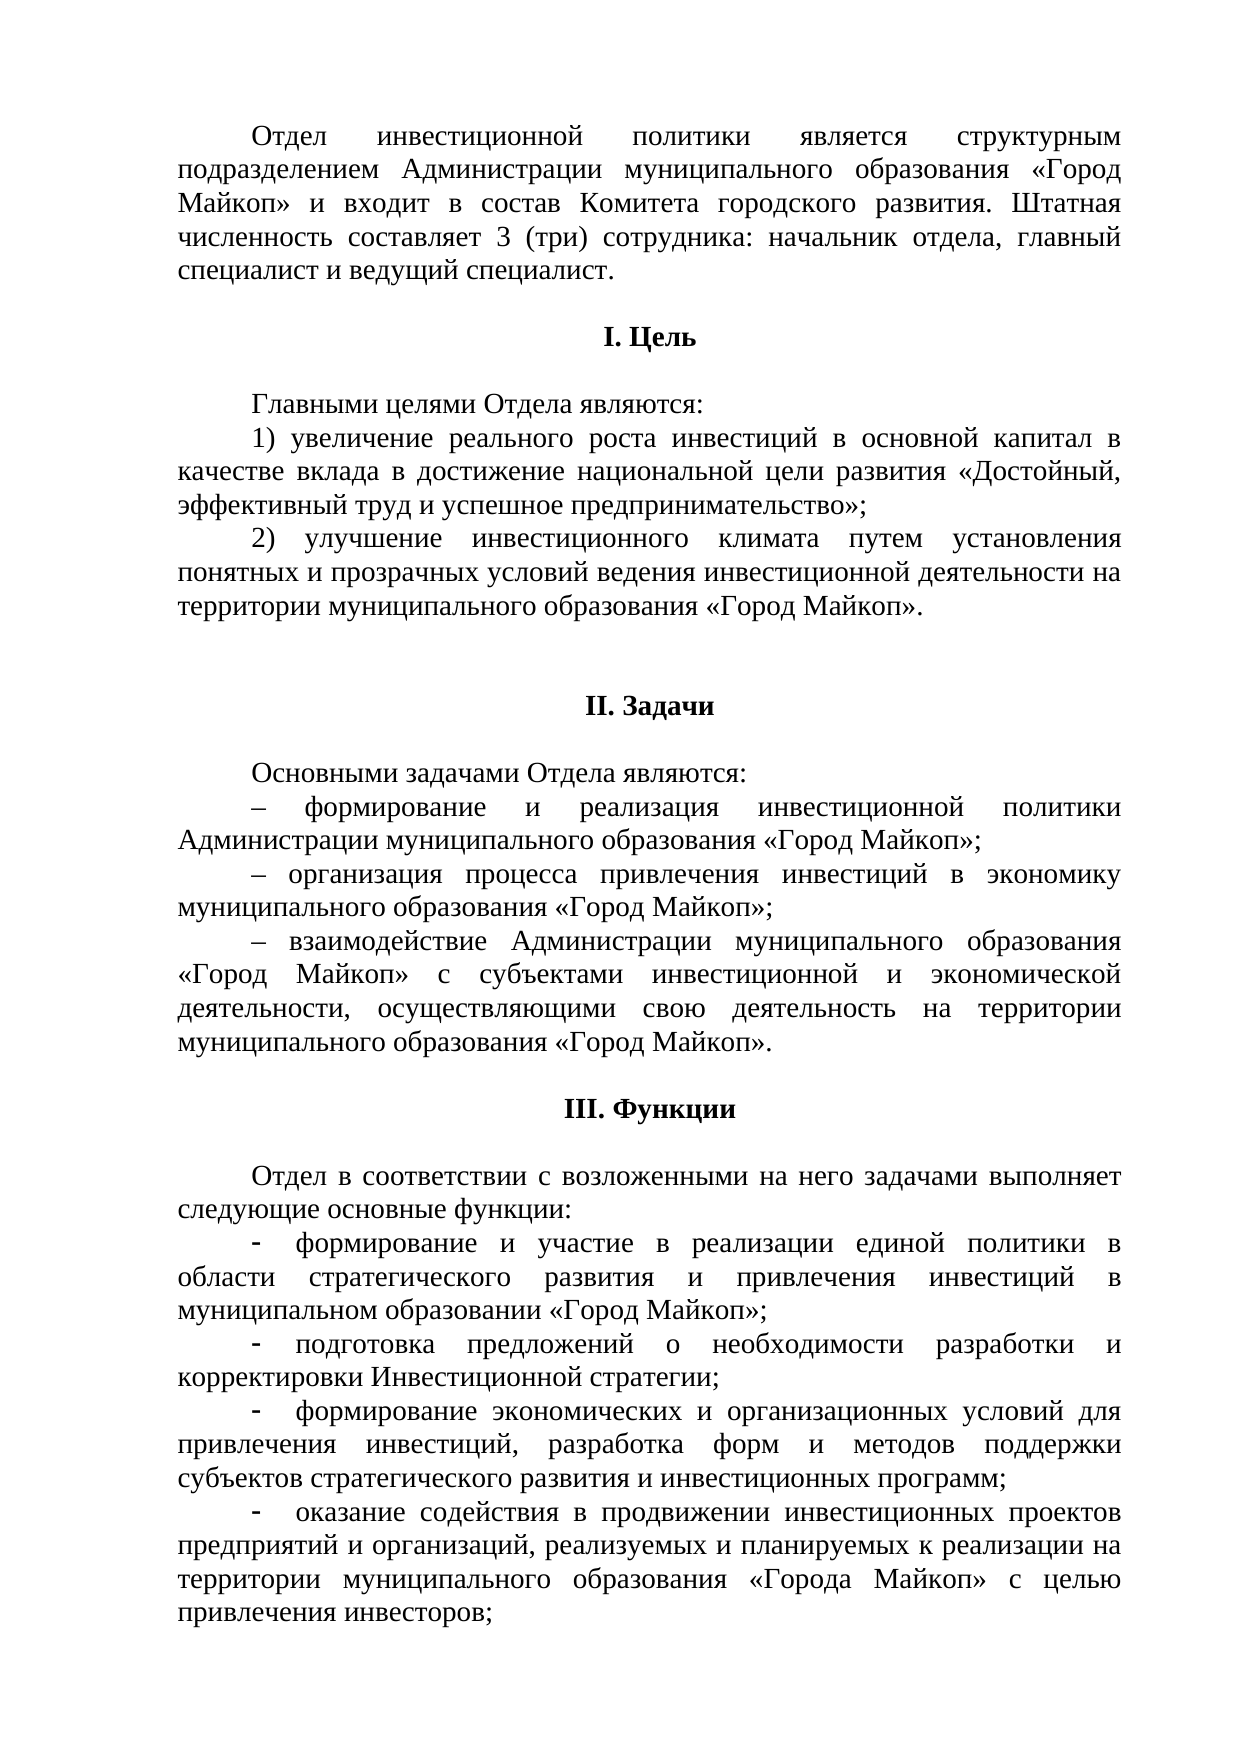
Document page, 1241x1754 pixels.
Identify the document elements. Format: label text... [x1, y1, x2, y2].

list формирование и участие в реализации единой политики в области стратегического развития и привлечения инвестиций в муниципальном образовании «Город Майкоп»; [177, 1225, 1122, 1326]
text II. Задачи [177, 688, 1122, 722]
text – взаимодействие Администрации муниципального образования «Город Майкоп» с субъектами инвестиционной и экономической деятельности, осуществляющими свою деятельность на территории муниципального образования «Город Майкоп». [177, 923, 1122, 1057]
text – организация процесса привлечения инвестиций в экономику муниципального образования «Город Майкоп»; [177, 856, 1122, 923]
text Главными целями Отдела являются: [177, 386, 1122, 420]
list оказание содействия в продвижении инвестиционных проектов предприятий и организаций, реализуемых и планируемых к реализации на территории муниципального образования «Города Майкоп» с целью привлечения инвесторов; [177, 1494, 1122, 1628]
text Основными задачами Отдела являются: [177, 755, 1122, 789]
text Отдел в соответствии с возложенными на него задачами выполняет следующие основные функции: [177, 1158, 1122, 1225]
text – формирование и реализация инвестиционной политики Администрации муниципального образования «Город Майкоп»; [177, 789, 1122, 856]
list формирование экономических и организационных условий для привлечения инвестиций, разработка форм и методов поддержки субъектов стратегического развития и инвестиционных программ; [177, 1393, 1122, 1494]
text III. Функции [177, 1091, 1122, 1124]
text 1) увеличение реального роста инвестиций в основной капитал в качестве вклада в достижение национальной цели развития «Достойный, эффективный труд и успешное предпринимательство»; [177, 420, 1122, 521]
list подготовка предложений о необходимости разработки и корректировки Инвестиционной стратегии; [177, 1326, 1122, 1393]
text I. Цель [177, 319, 1122, 353]
text Отдел инвестиционной политики является структурным подразделением Администрации муниципального образования «Город Майкоп» и входит в состав Комитета городского развития. Штатная численность составляет 3 (три) сотрудника: начальник отдела, главный специалист и ведущий специалист. [177, 118, 1122, 286]
text 2) улучшение инвестиционного климата путем установления понятных и прозрачных условий ведения инвестиционной деятельности на территории муниципального образования «Город Майкоп». [177, 521, 1122, 621]
